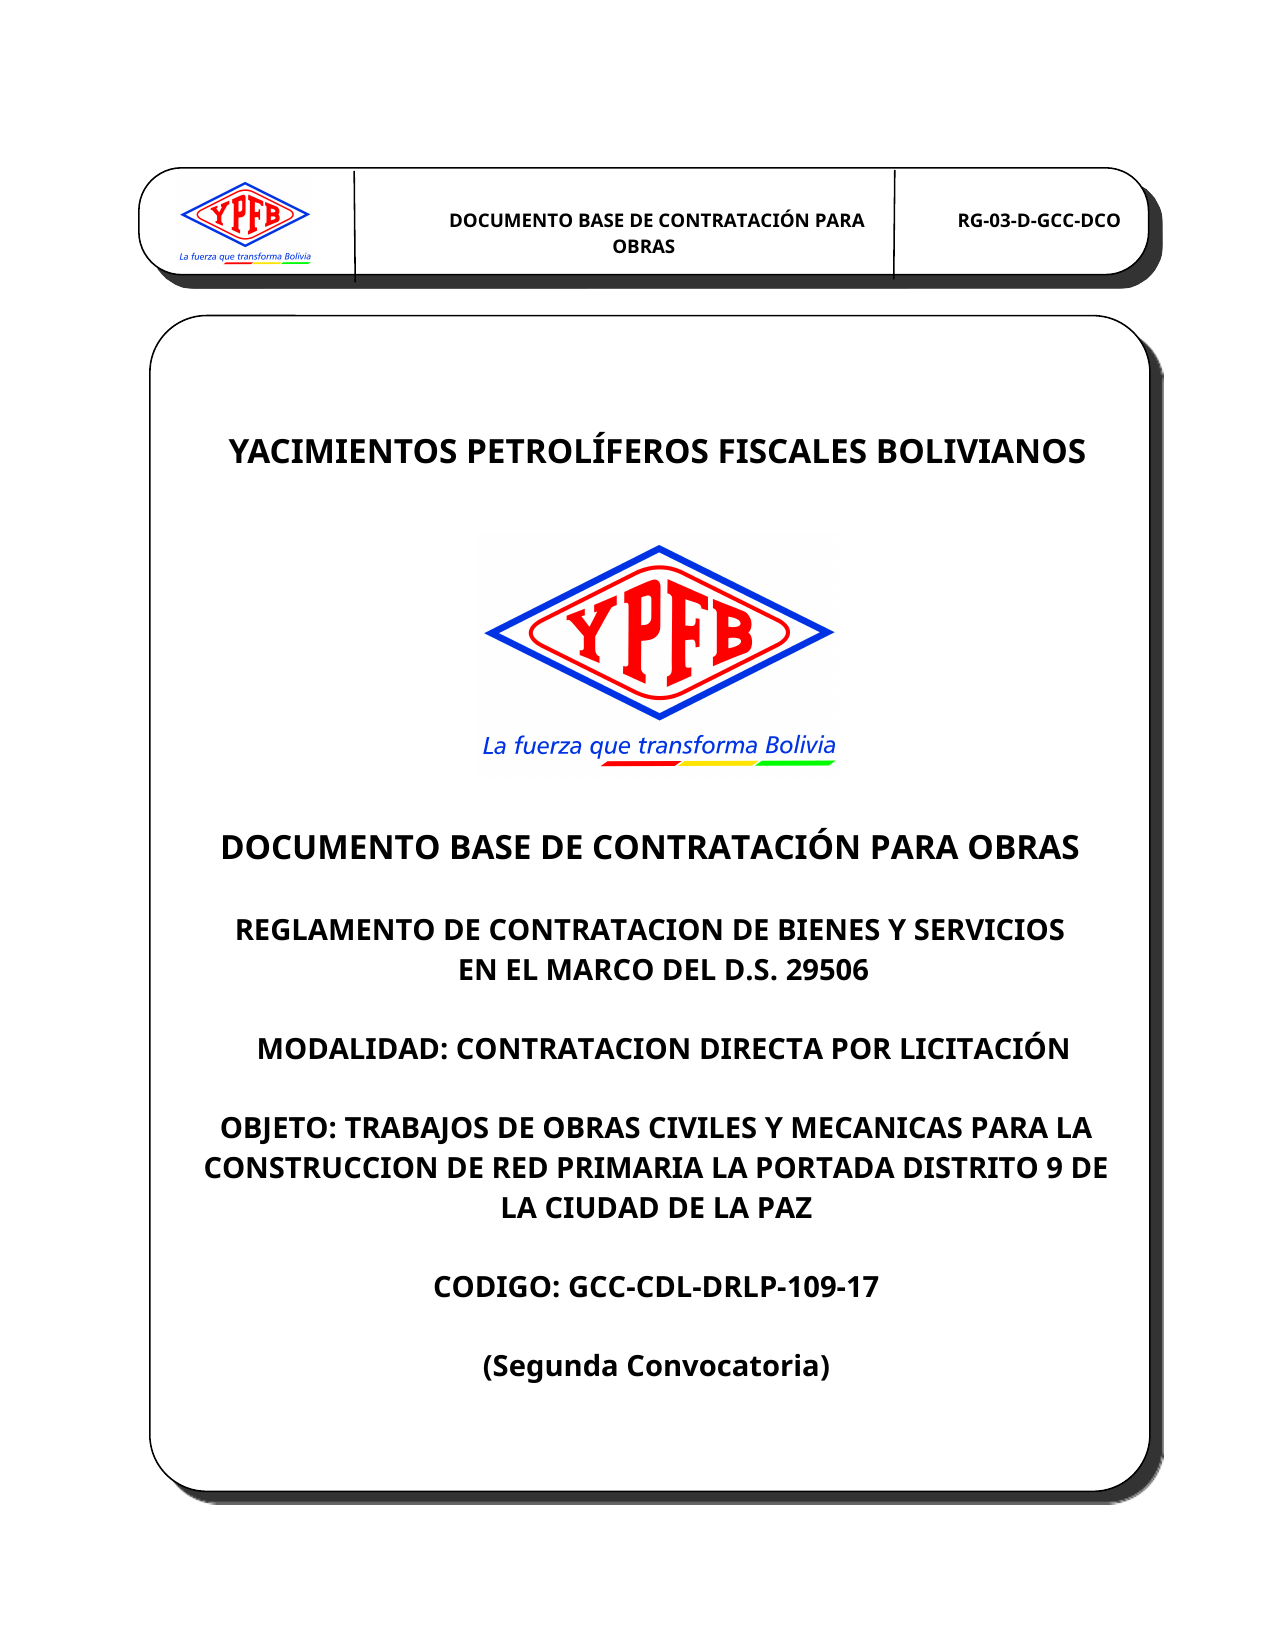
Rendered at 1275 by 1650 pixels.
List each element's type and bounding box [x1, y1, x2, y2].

picture [177, 177, 312, 269]
picture [476, 532, 839, 779]
